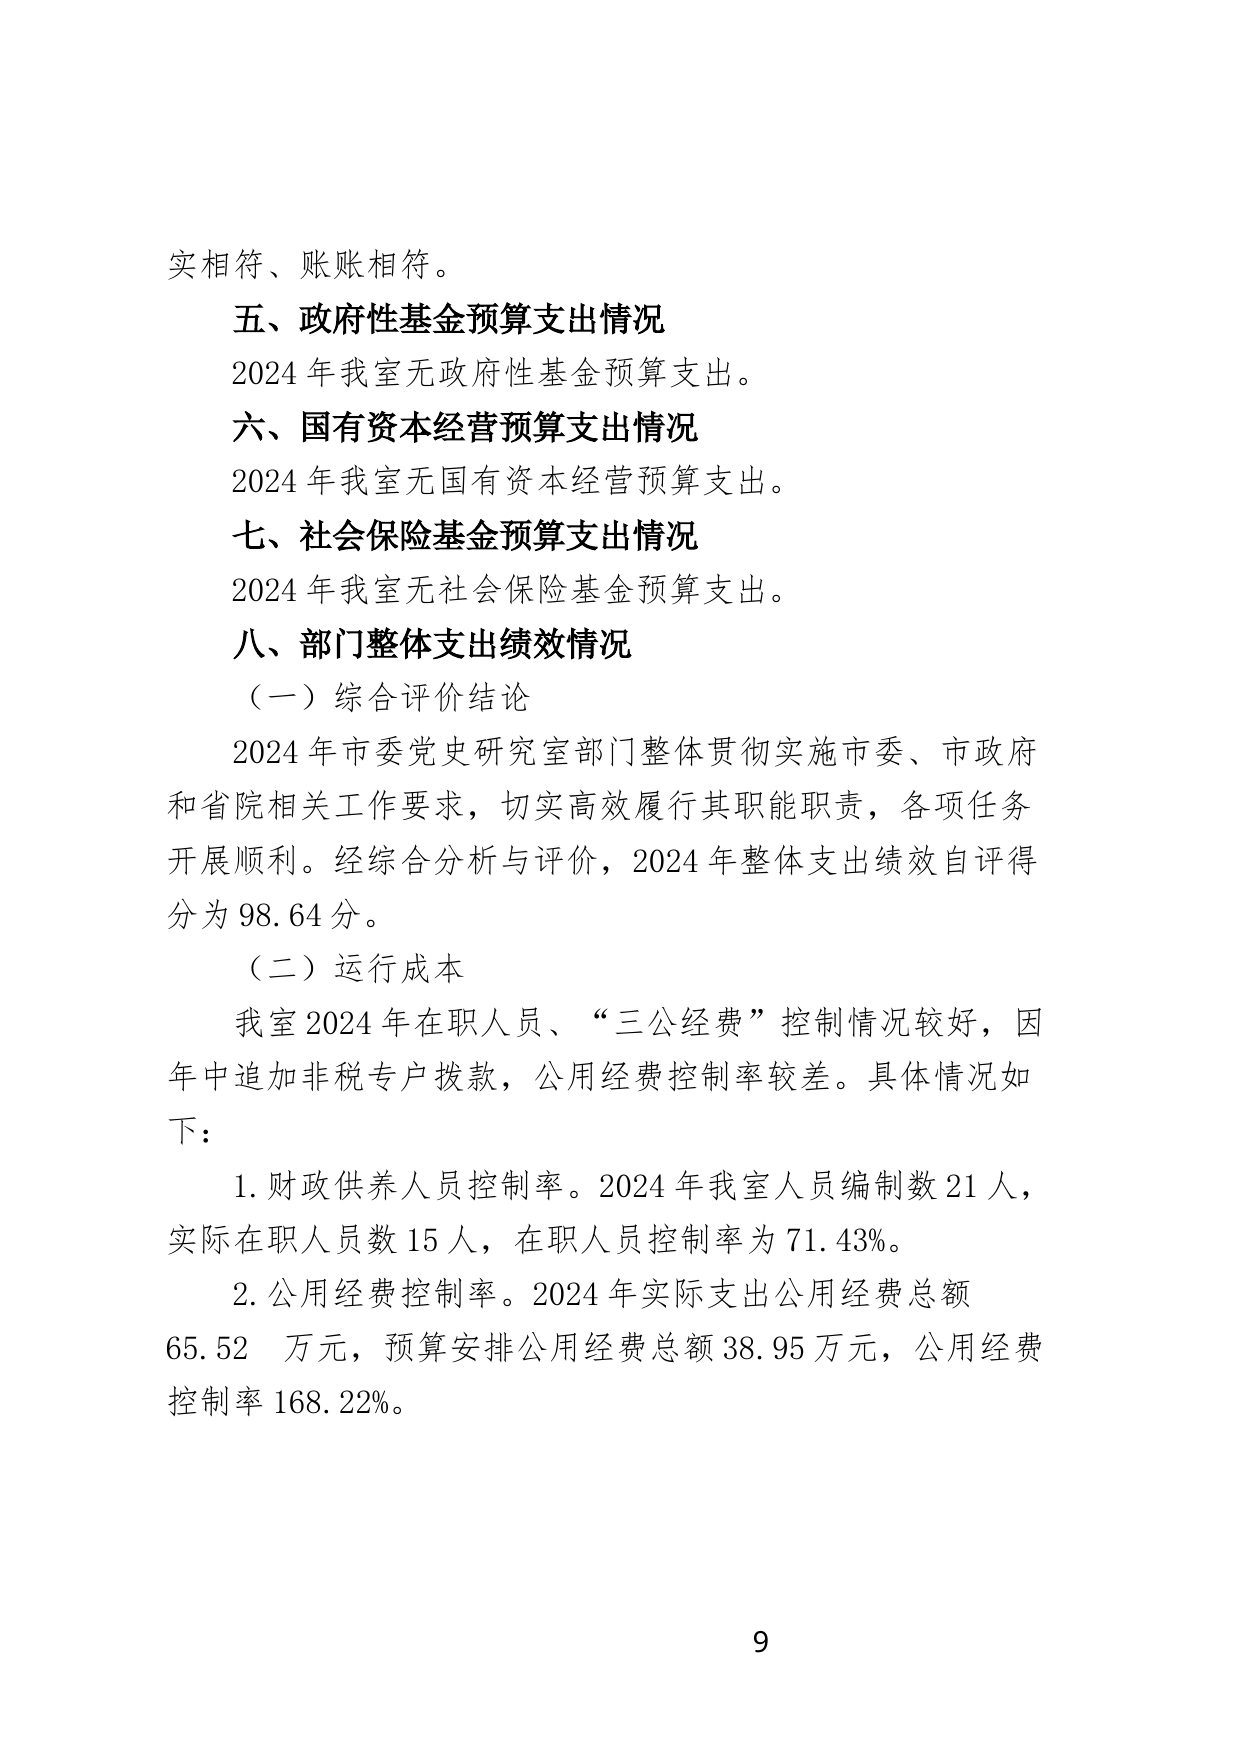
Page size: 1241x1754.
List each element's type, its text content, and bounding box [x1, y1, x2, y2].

list 2.公用经费控制率。2024年实际支出公用经费总额65.52 万元，预算安排公用经费总额38.95万元，公用经费控制率168.22%。 [165, 1262, 1053, 1424]
text 八、部门整体支出绩效情况 [165, 612, 1053, 666]
list 我室2024年在职人员、“三公经费”控制情况较好，因年中追加非税专户拨款，公用经费控制率较差。具体情况如下： [165, 991, 1053, 1154]
list 2024年市委党史研究室部门整体贯彻实施市委、市政府和省院相关工作要求，切实高效履行其职能职责，各项任务开展顺利。经综合分析与评价，2024年整体支出绩效自评得分为98.64分。 [165, 720, 1053, 937]
list （二）运行成本 [165, 937, 1053, 991]
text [165, 233, 1053, 287]
text 七、社会保险基金预算支出情况 [165, 504, 1053, 558]
text 2024年我室无政府性基金预算支出。 [165, 341, 1053, 395]
text 2024年我室无社会保险基金预算支出。 [165, 558, 1053, 612]
text 五、政府性基金预算支出情况 [165, 287, 1053, 341]
text （一）综合评价结论 [165, 666, 1053, 720]
text 2024年我室无国有资本经营预算支出。 [165, 449, 1053, 504]
text 六、国有资本经营预算支出情况 [165, 395, 1053, 449]
list 1.财政供养人员控制率。2024年我室人员编制数21人，实际在职人员数15人，在职人员控制率为71.43%。 [165, 1154, 1053, 1262]
